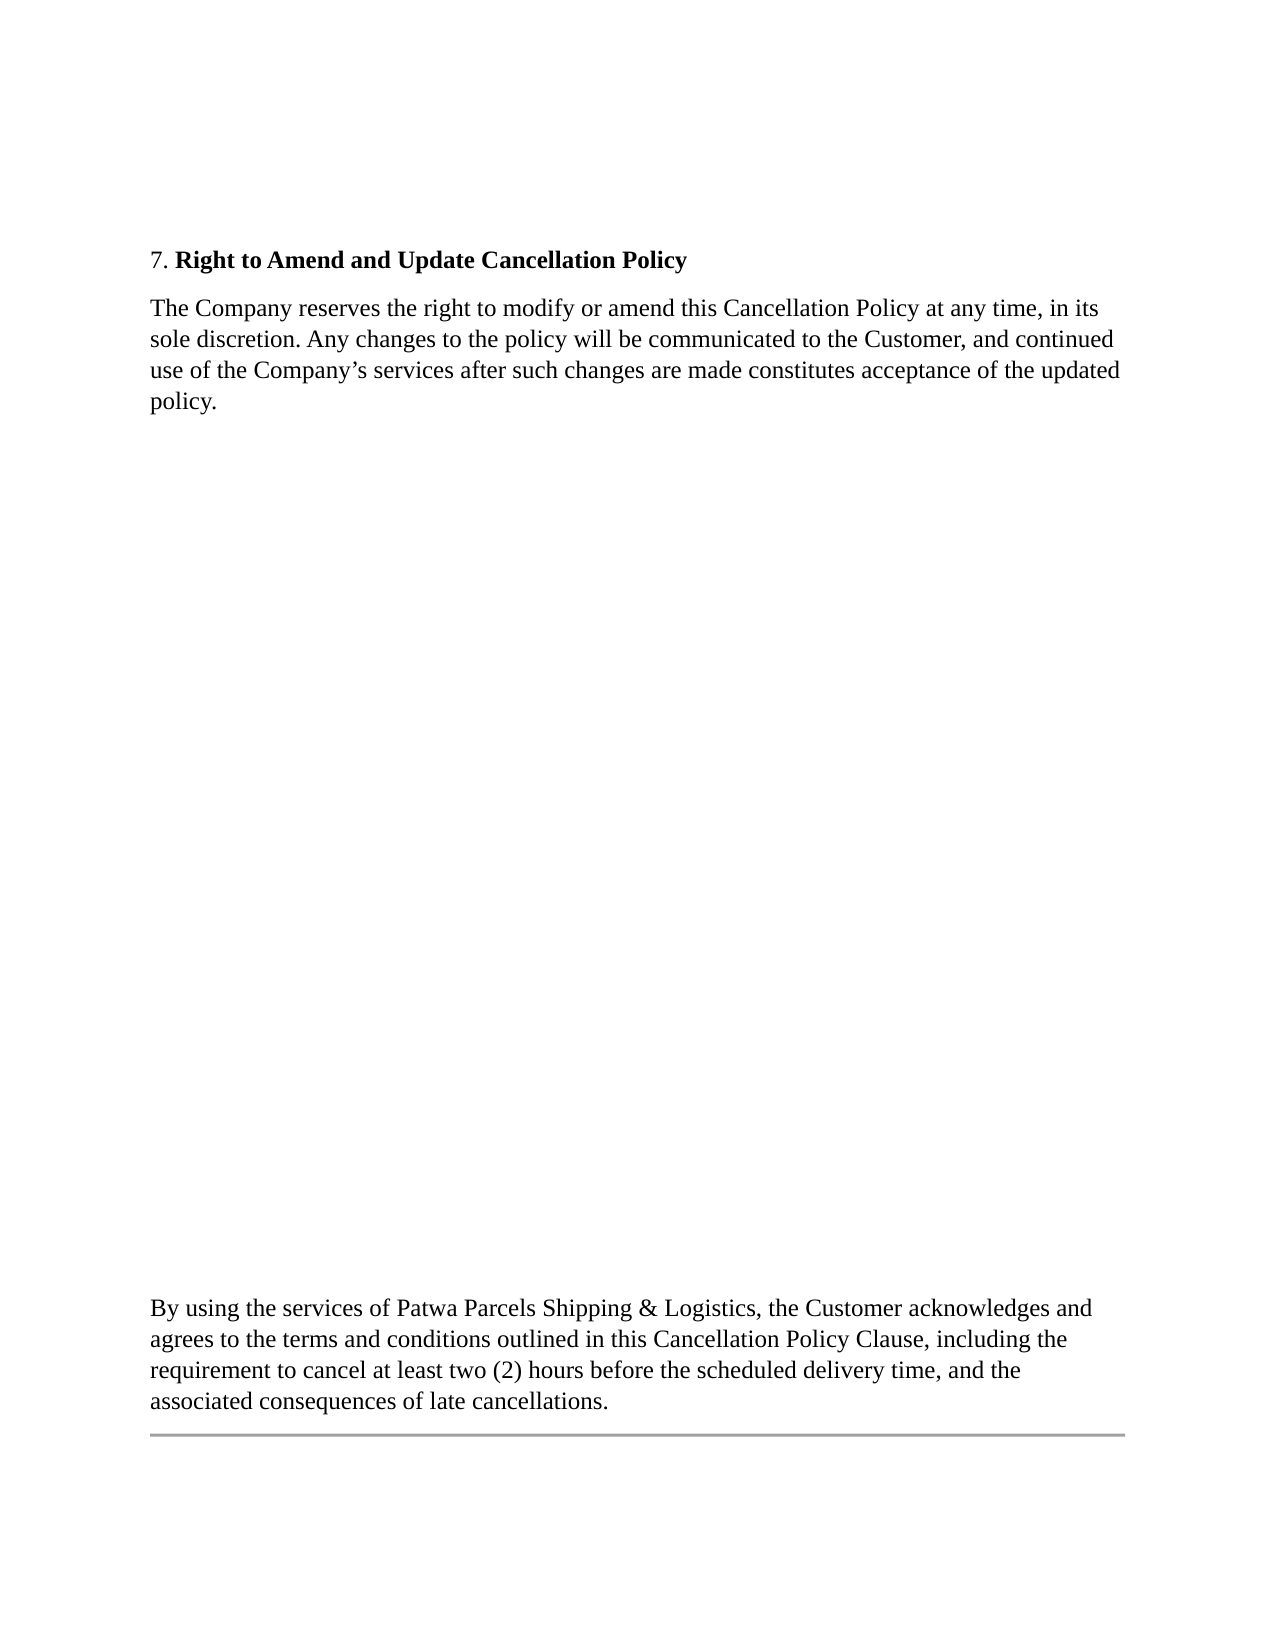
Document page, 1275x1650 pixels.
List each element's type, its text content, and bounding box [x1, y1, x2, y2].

text 7. Right to Amend and Update Cancellation Policy [150, 245, 1125, 274]
text The Company reserves the right to modify or amend this Cancellation Policy at any time, in its sole discretion. Any changes to the policy will be communicated to the Customer, and continued use of the Company’s services after such changes are made constitutes acceptance of the updated policy. [150, 293, 1125, 415]
text By using the services of Patwa Parcels Shipping & Logistics, the Customer acknowledges and agrees to the terms and conditions outlined in this Cancellation Policy Clause, including the requirement to cancel at least two (2) hours before the scheduled delivery time, and the associated consequences of late cancellations. [150, 1293, 1125, 1414]
